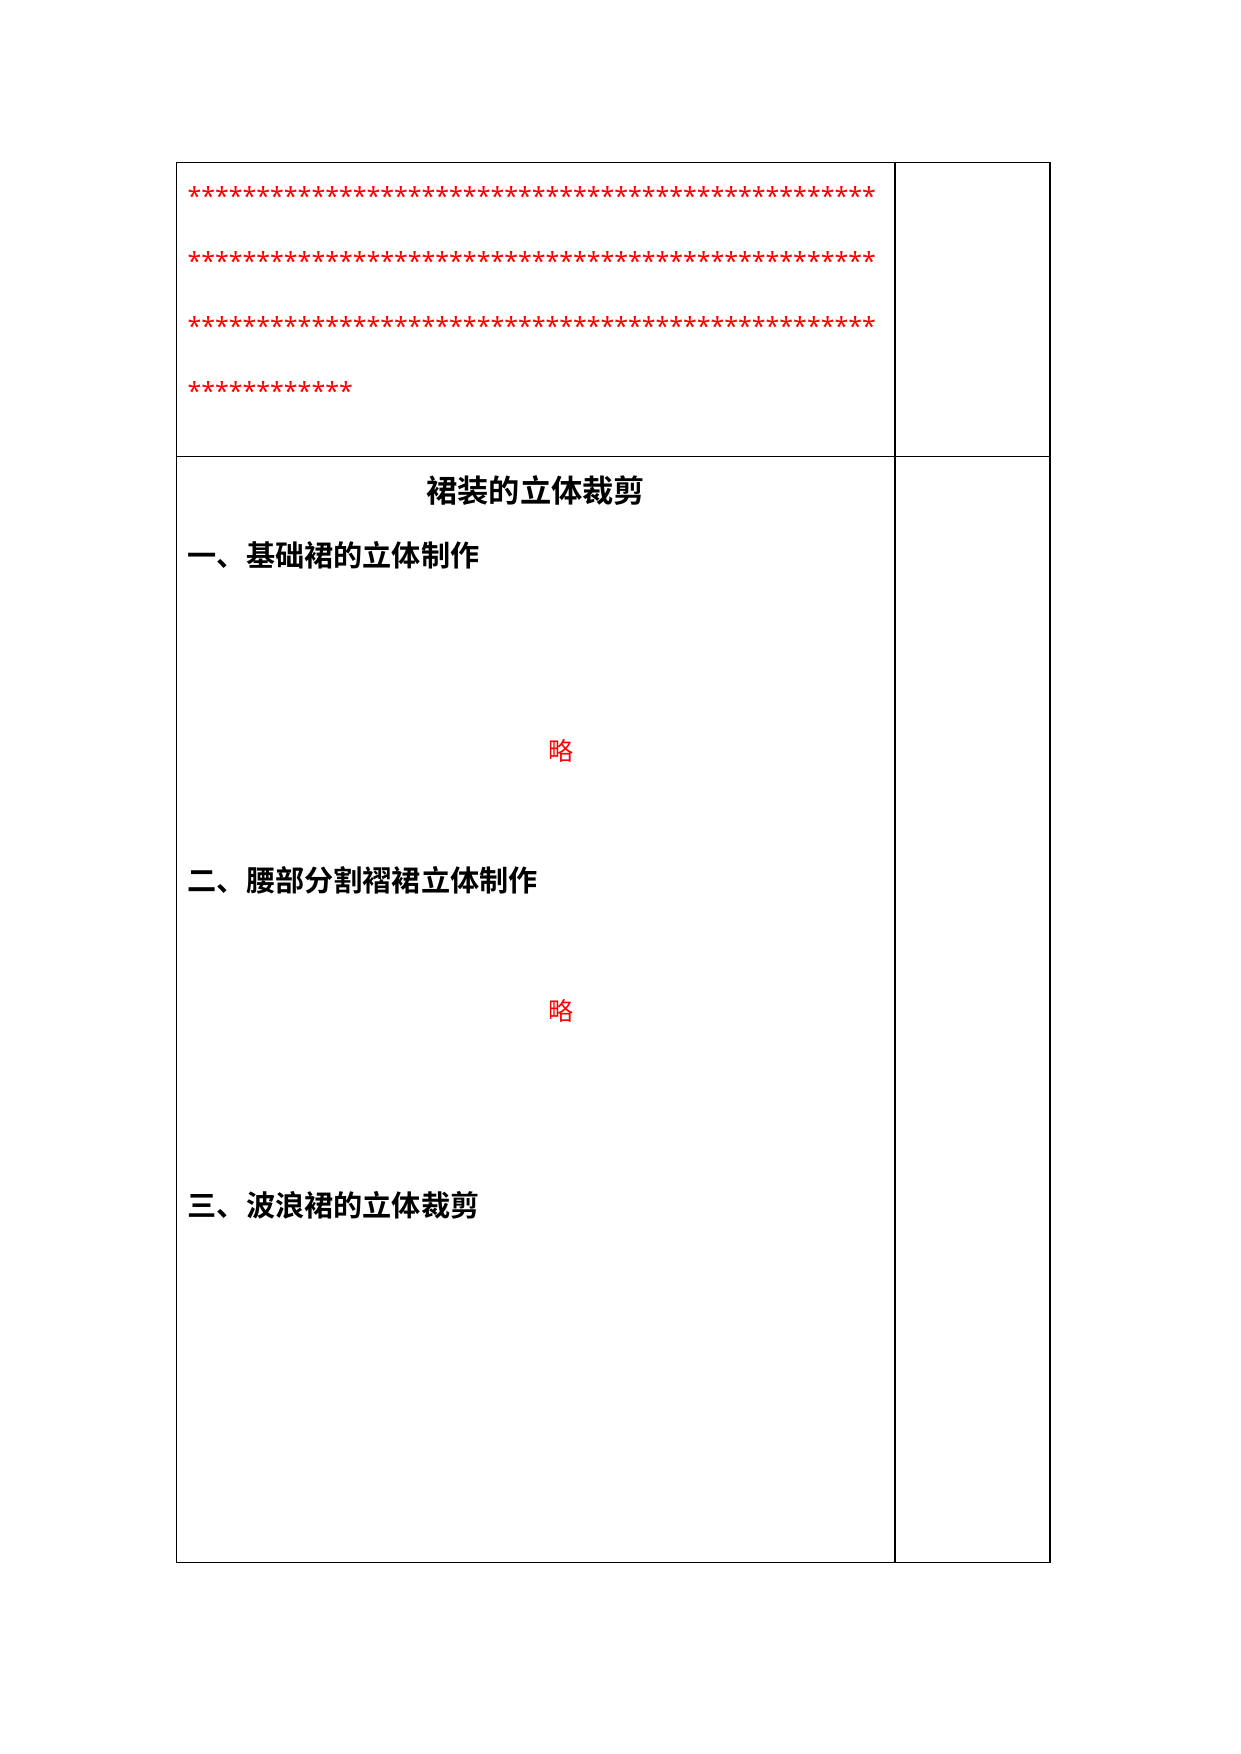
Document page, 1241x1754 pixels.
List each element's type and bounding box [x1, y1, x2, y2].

table_cell [896, 163, 1049, 456]
table_cell [896, 457, 1049, 1562]
table_cell [177, 163, 894, 456]
table_cell [177, 457, 894, 1562]
